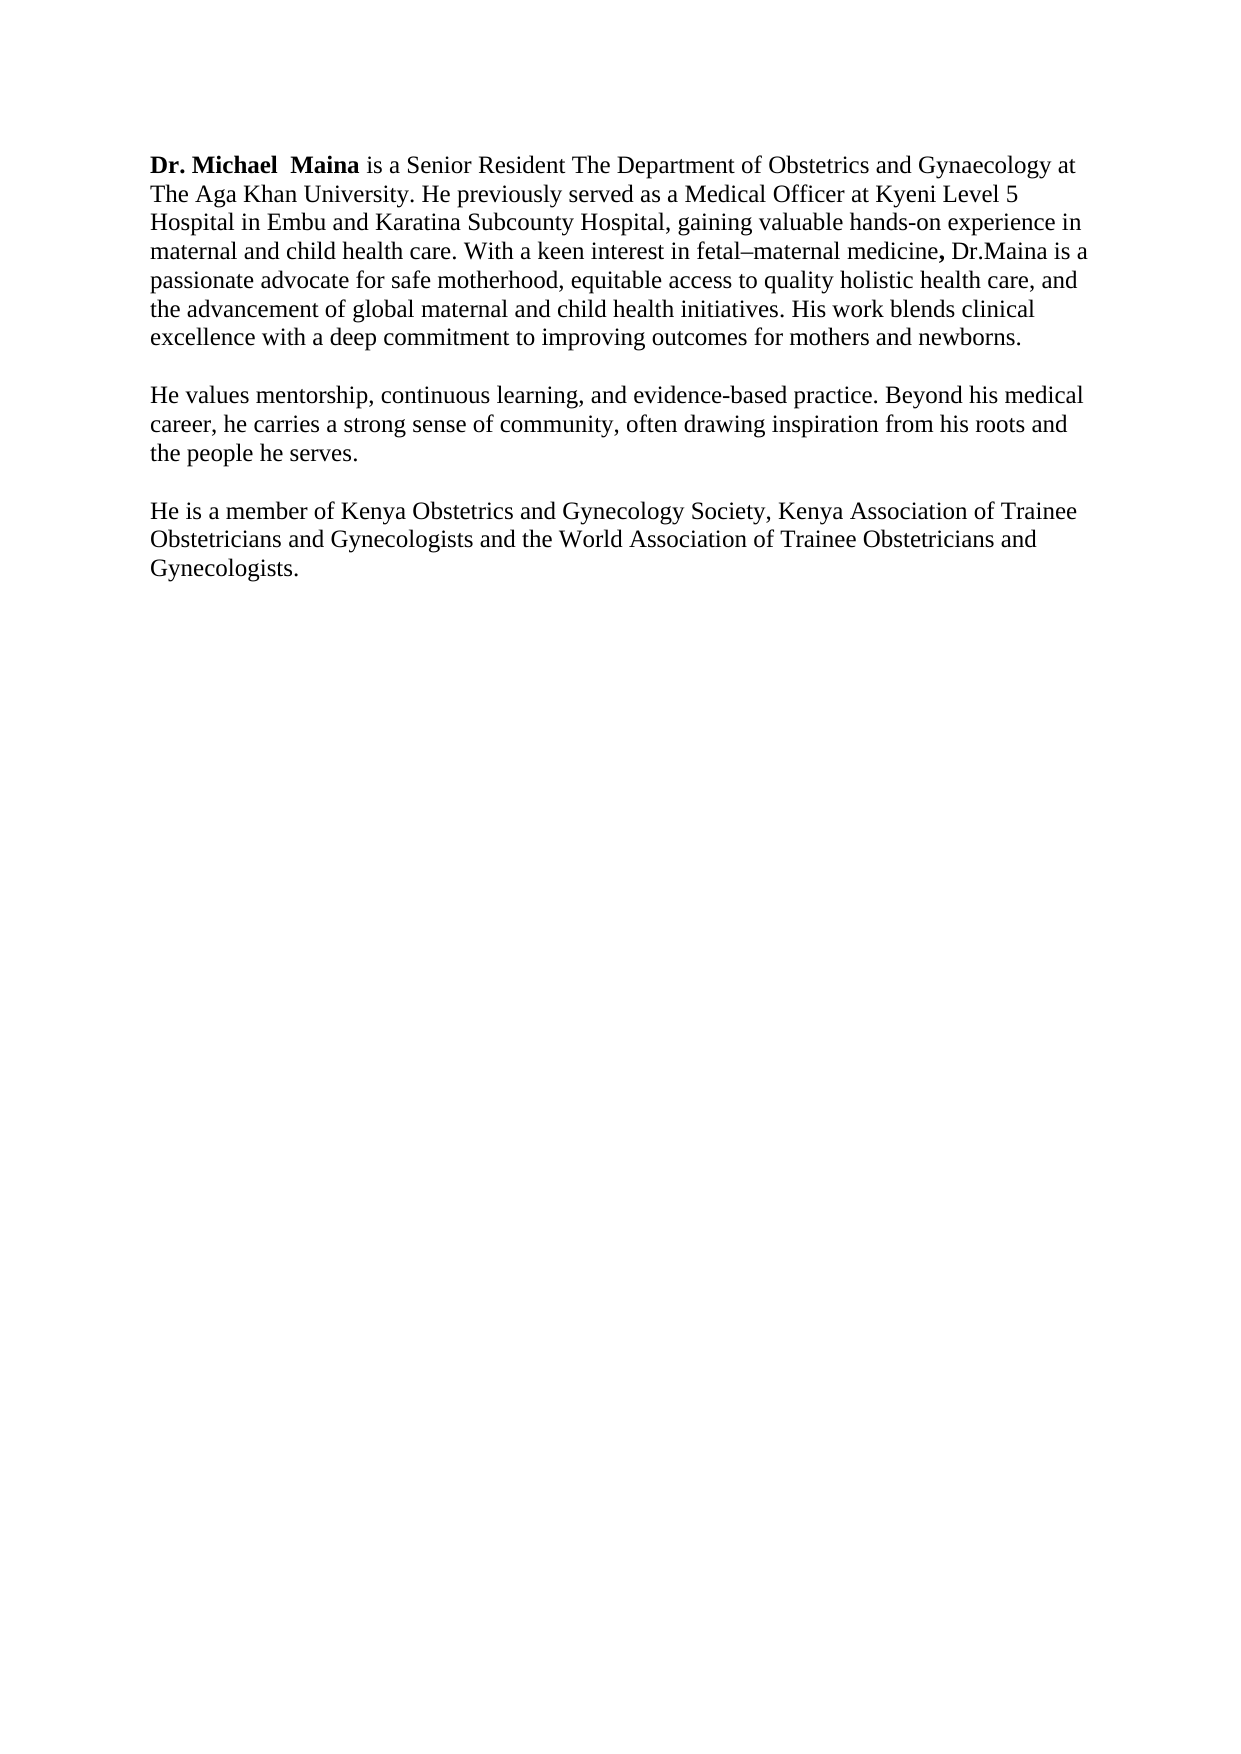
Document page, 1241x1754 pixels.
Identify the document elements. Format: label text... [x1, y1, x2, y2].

text He values mentorship, continuous learning, and evidence-based practice. Beyond his medical career, he carries a strong sense of community, often drawing inspiration from his roots and the people he serves. [150, 380, 1090, 467]
text Dr. Michael Maina is a Senior Resident The Department of Obstetrics and Gynaecology at The Aga Khan University. He previously served as a Medical Officer at Kyeni Level 5 Hospital in Embu and Karatina Subcounty Hospital, gaining valuable hands-on experience in maternal and child health care. With a keen interest in fetal–maternal medicine, Dr.Maina is a passionate advocate for safe motherhood, equitable access to quality holistic health care, and the advancement of global maternal and child health initiatives. His work blends clinical excellence with a deep commitment to improving outcomes for mothers and newborns. [150, 150, 1090, 351]
text He is a member of Kenya Obstetrics and Gynecology Society, Kenya Association of Trainee Obstetricians and Gynecologists and the World Association of Trainee Obstetricians and Gynecologists. [150, 496, 1090, 582]
